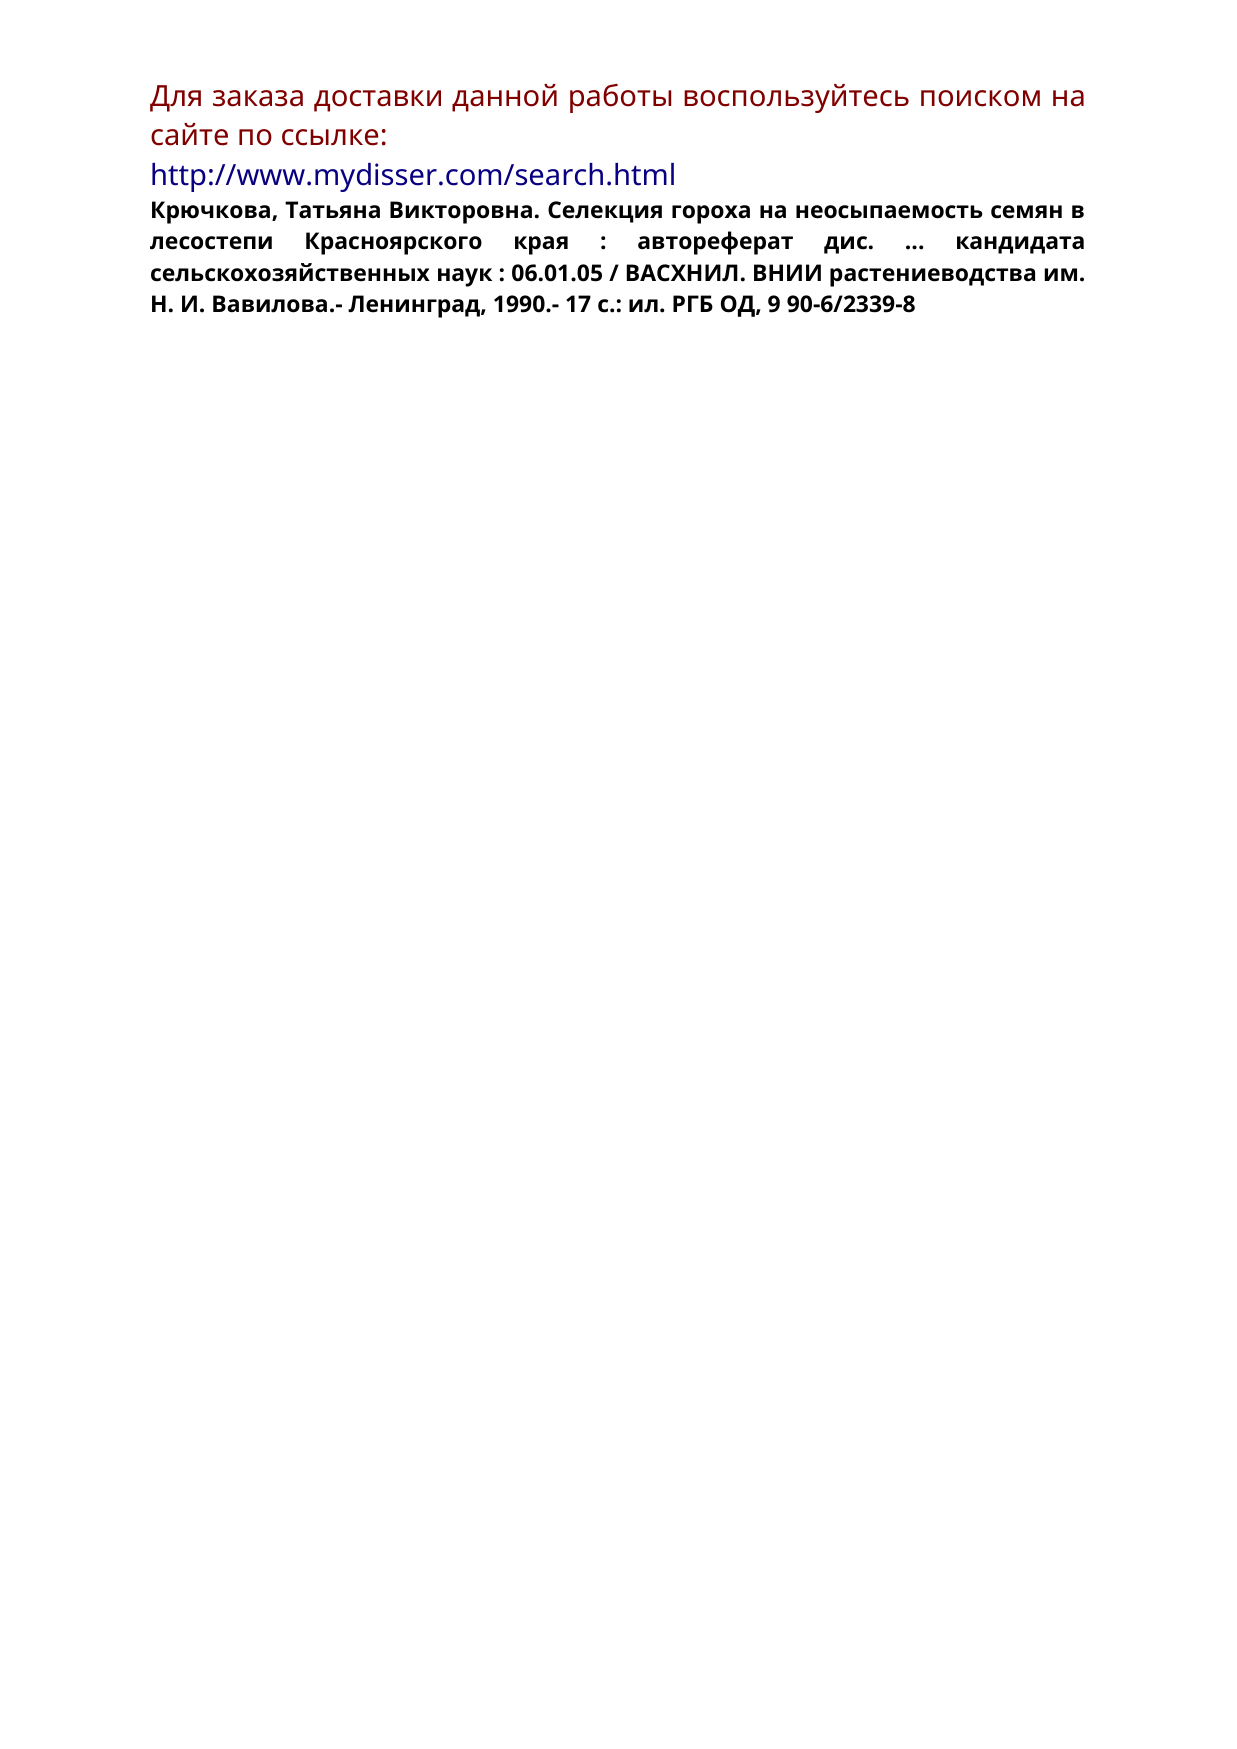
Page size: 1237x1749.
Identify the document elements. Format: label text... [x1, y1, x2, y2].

text Крючкова, Татьяна Викторовна. Селекция гороха на неосыпаемость семян в лесостепи Красноярского края : автореферат дис. ... кандидата сельскохозяйственных наук : 06.01.05 / ВАСХНИЛ. ВНИИ растениеводства им. Н. И. Вавилова.- Ленинград, 1990.- 17 с.: ил. РГБ ОД, 9 90-6/2339-8 [150, 194, 1086, 319]
